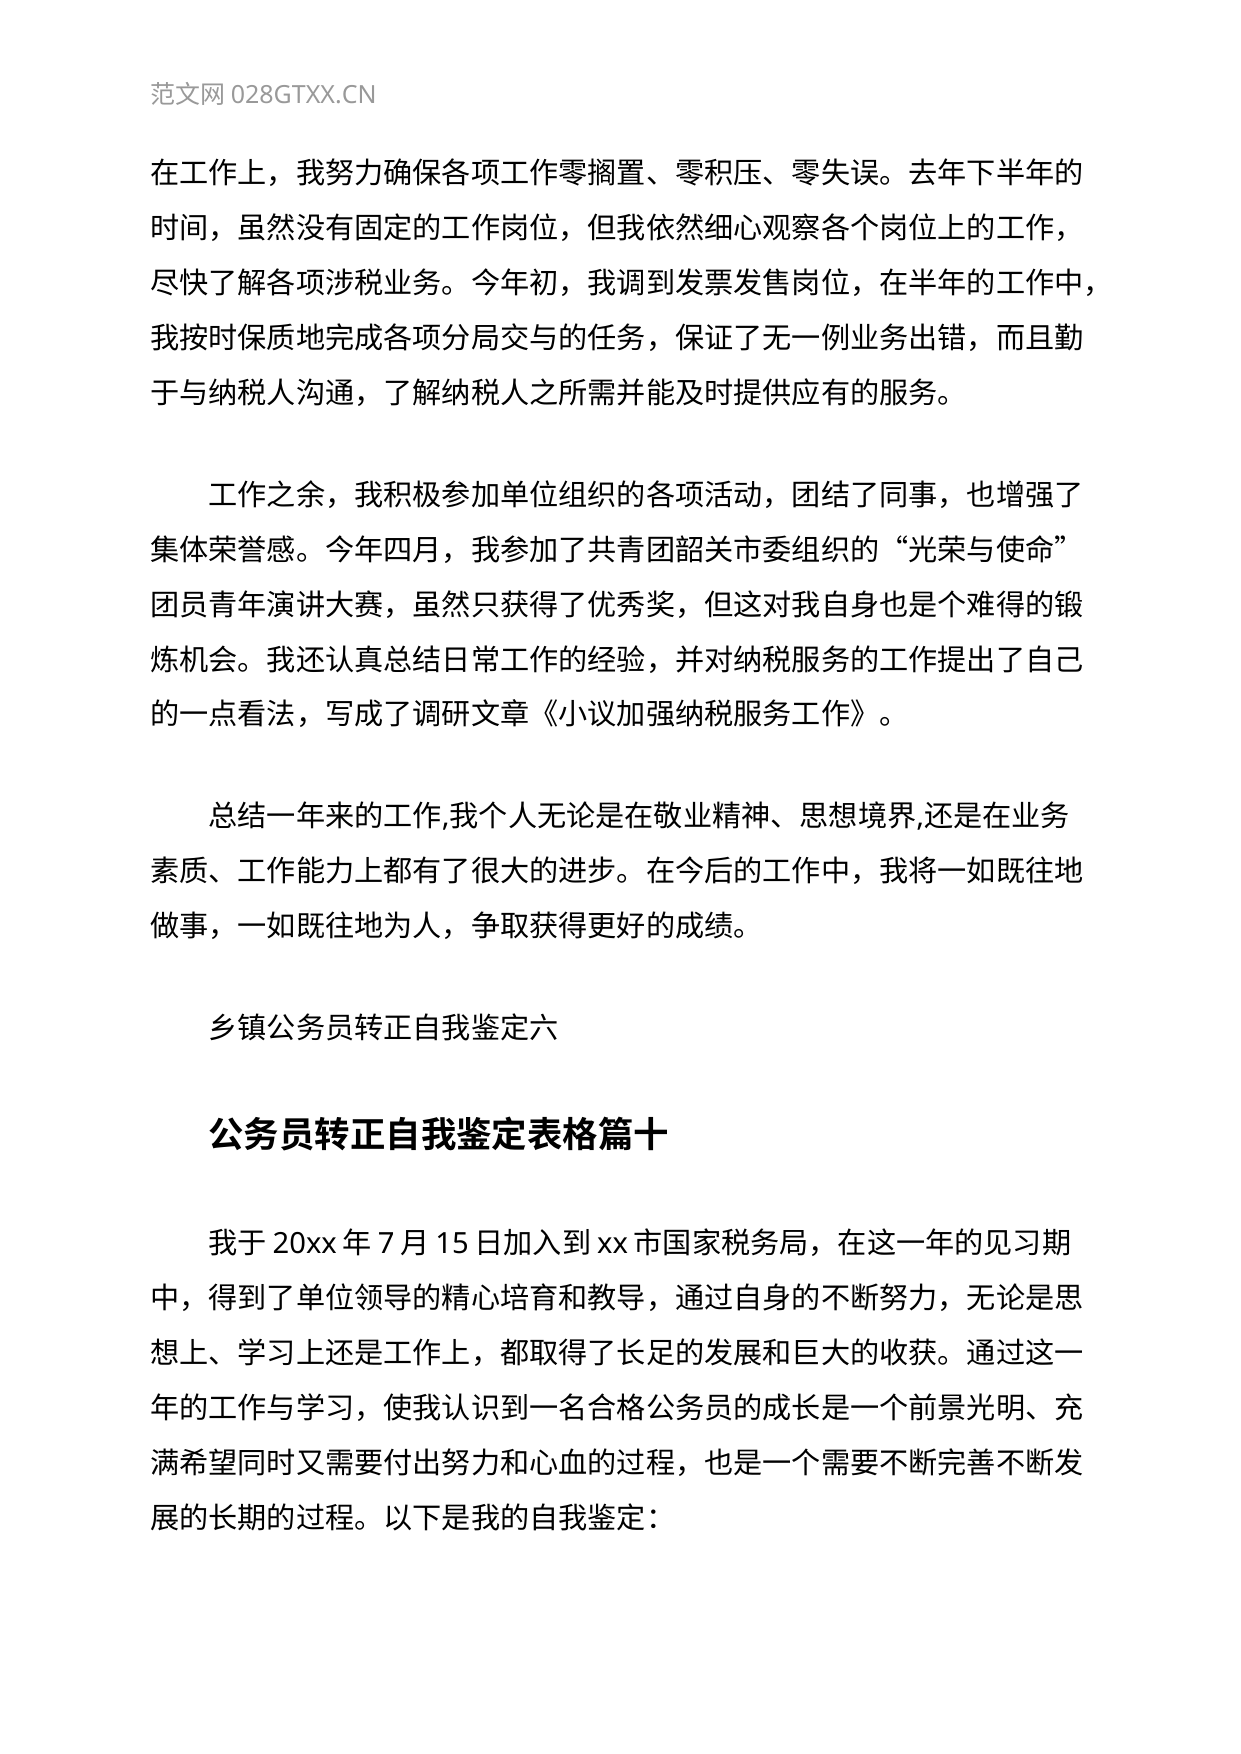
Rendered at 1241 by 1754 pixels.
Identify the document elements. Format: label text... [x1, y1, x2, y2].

text 公务员转正自我鉴定表格篇十 [150, 1106, 1090, 1157]
text 我于20xx年7月15日加入到xx市国家税务局，在这一年的见习期中，得到了单位领导的精心培育和教导，通过自身的不断努力，无论是思想上、学习上还是工作上，都取得了长足的发展和巨大的收获。通过这一年的工作与学习，使我认识到一名合格公务员的成长是一个前景光明、充满希望同时又需要付出努力和心血的过程，也是一个需要不断完善不断发展的长期的过程。以下是我的自我鉴定： [150, 1219, 1090, 1536]
text 工作之余，我积极参加单位组织的各项活动，团结了同事，也增强了集体荣誉感。今年四月，我参加了共青团韶关市委组织的“光荣与使命”团员青年演讲大赛，虽然只获得了优秀奖，但这对我自身也是个难得的锻炼机会。我还认真总结日常工作的经验，并对纳税服务的工作提出了自己的一点看法，写成了调研文章《小议加强纳税服务工作》。 [150, 471, 1090, 733]
text 乡镇公务员转正自我鉴定六 [150, 1004, 1090, 1047]
text 总结一年来的工作,我个人无论是在敬业精神、思想境界,还是在业务素质、工作能力上都有了很大的进步。在今后的工作中，我将一如既往地做事，一如既往地为人，争取获得更好的成绩。 [150, 793, 1090, 945]
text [150, 150, 1090, 412]
